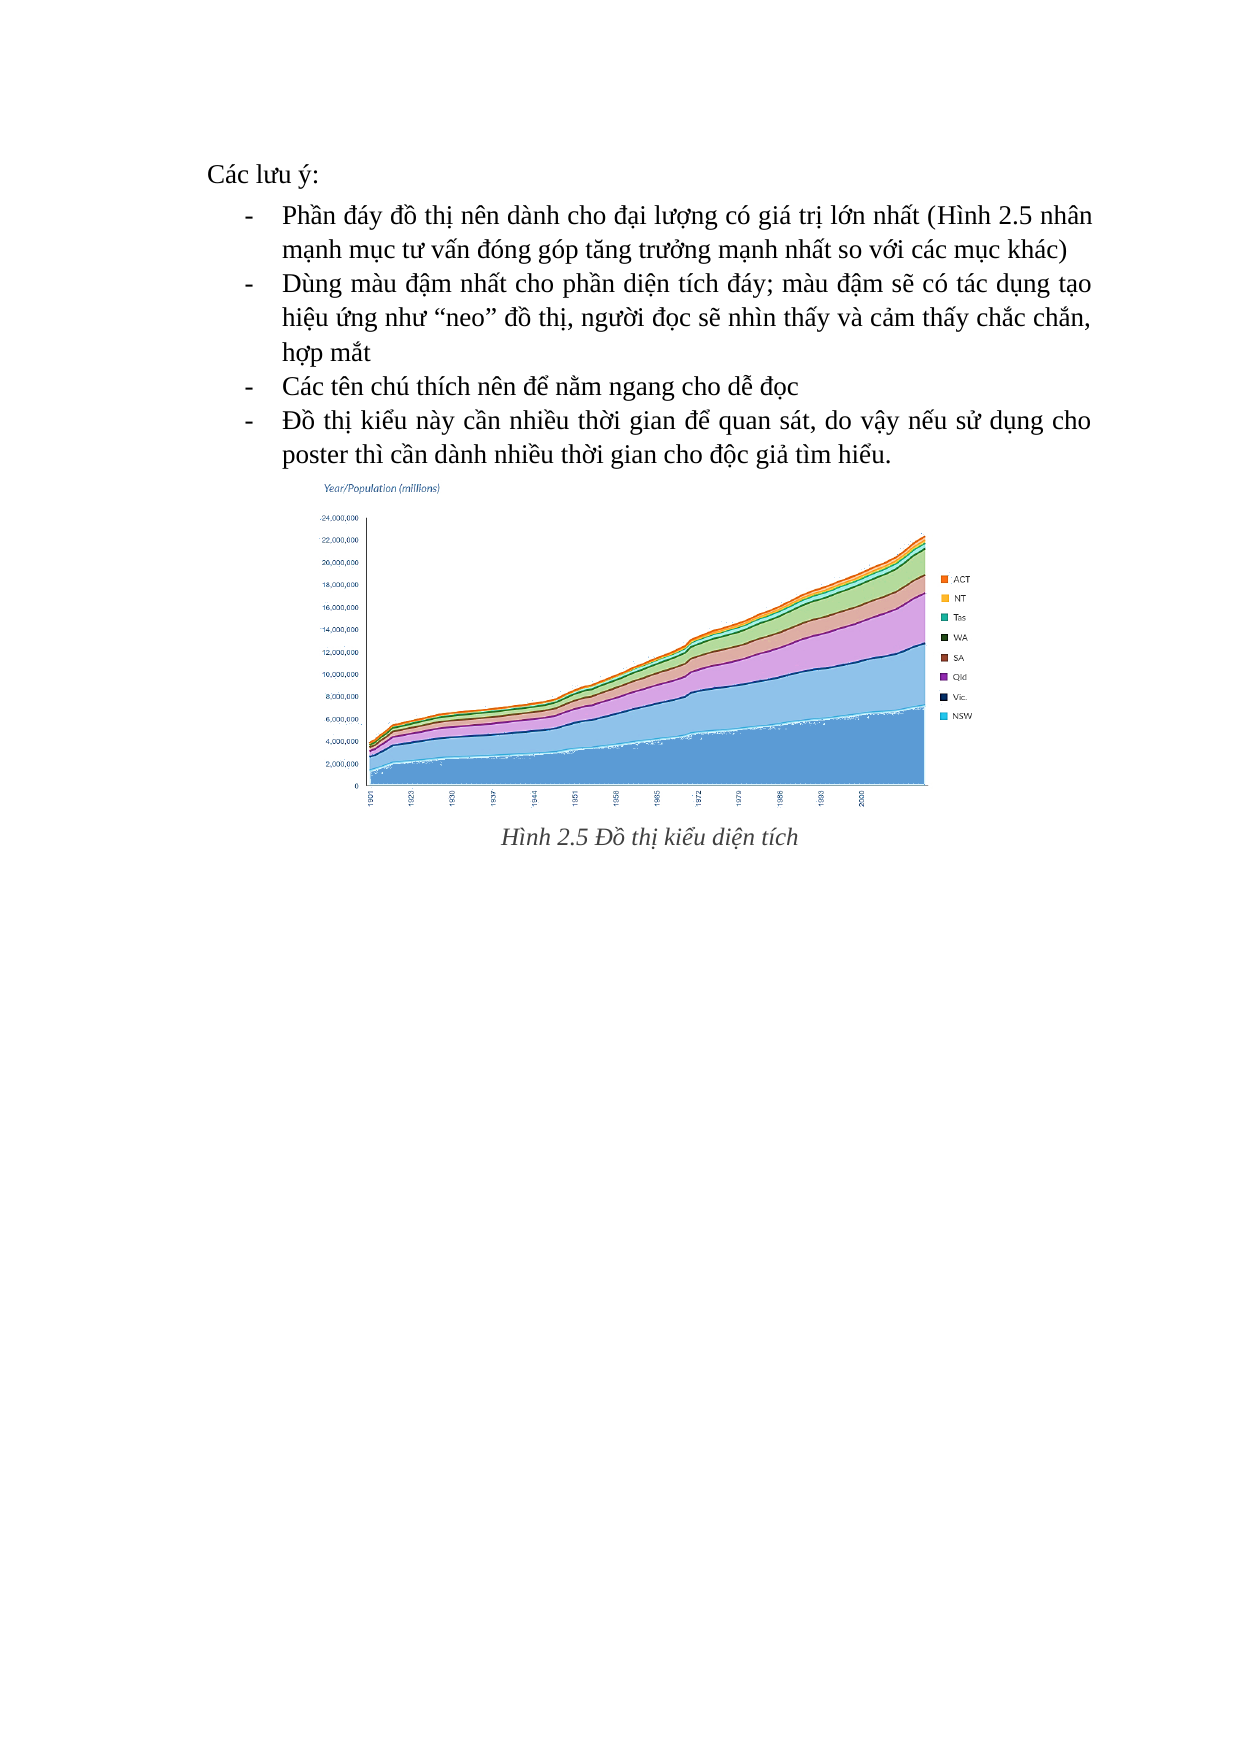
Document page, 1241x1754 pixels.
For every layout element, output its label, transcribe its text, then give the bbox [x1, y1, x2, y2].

list Các tên chú thích nên để nằm ngang cho dễ đọc [244, 370, 1092, 401]
list Dùng màu đậm nhất cho phần diện tích đáy; màu đậm sẽ có tác dụng tạo hiệu ứng như “neo” đồ thị, người đọc sẽ nhìn thấy và cảm thấy chắc chắn, hợp mắt [244, 267, 1092, 367]
picture [317, 478, 982, 813]
text Các lưu ý: [207, 158, 1092, 190]
list Đồ thị kiểu này cần nhiều thời gian để quan sát, do vậy nếu sử dụng cho poster thì cần dành nhiều thời gian cho độc giả tìm hiểu. [244, 404, 1092, 469]
list Phần đáy đồ thị nên dành cho đại lượng có giá trị lớn nhất (Hình 2.5 nhân mạnh mục tư vấn đóng góp tăng trưởng mạnh nhất so với các mục khác) [244, 199, 1092, 264]
